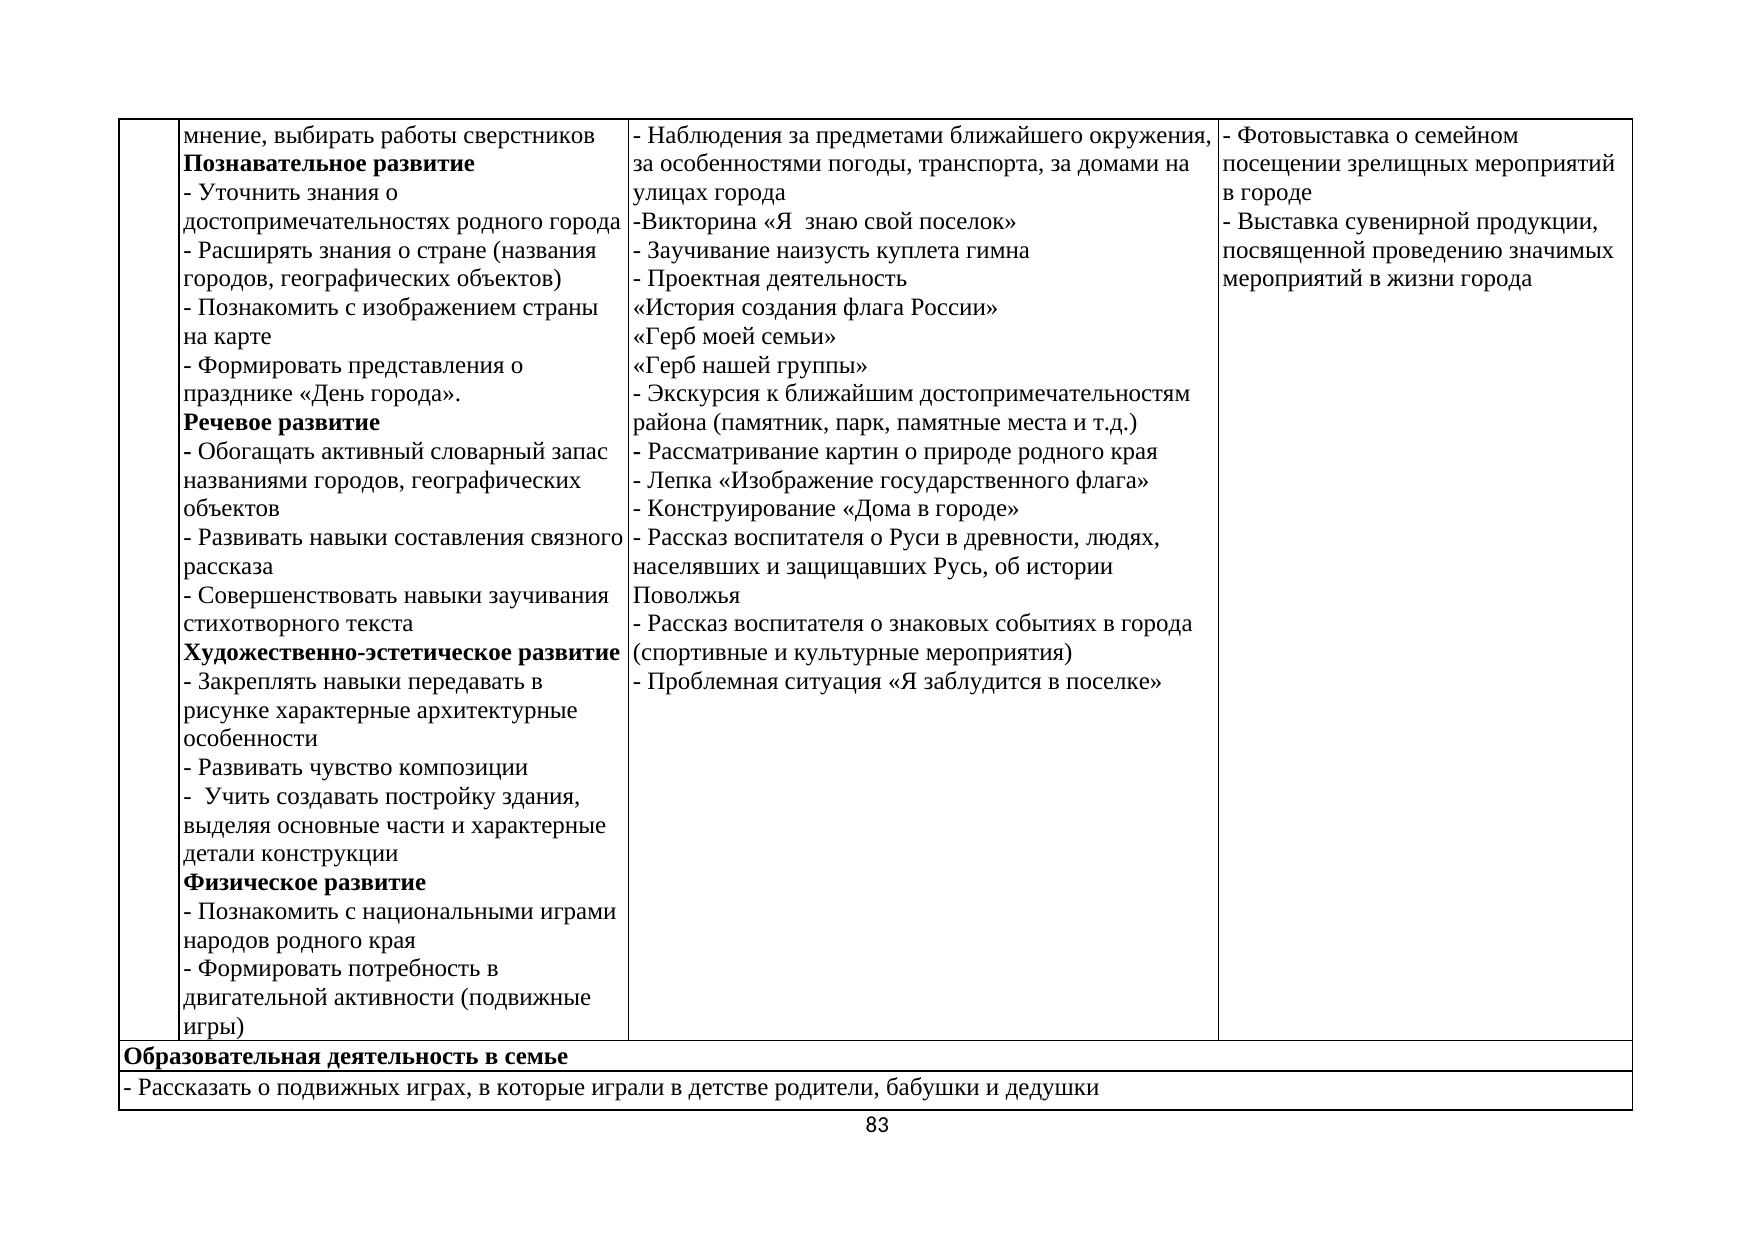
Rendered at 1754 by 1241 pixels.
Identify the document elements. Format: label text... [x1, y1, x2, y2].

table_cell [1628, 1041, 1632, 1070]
table_cell [120, 120, 178, 1040]
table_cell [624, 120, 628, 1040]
